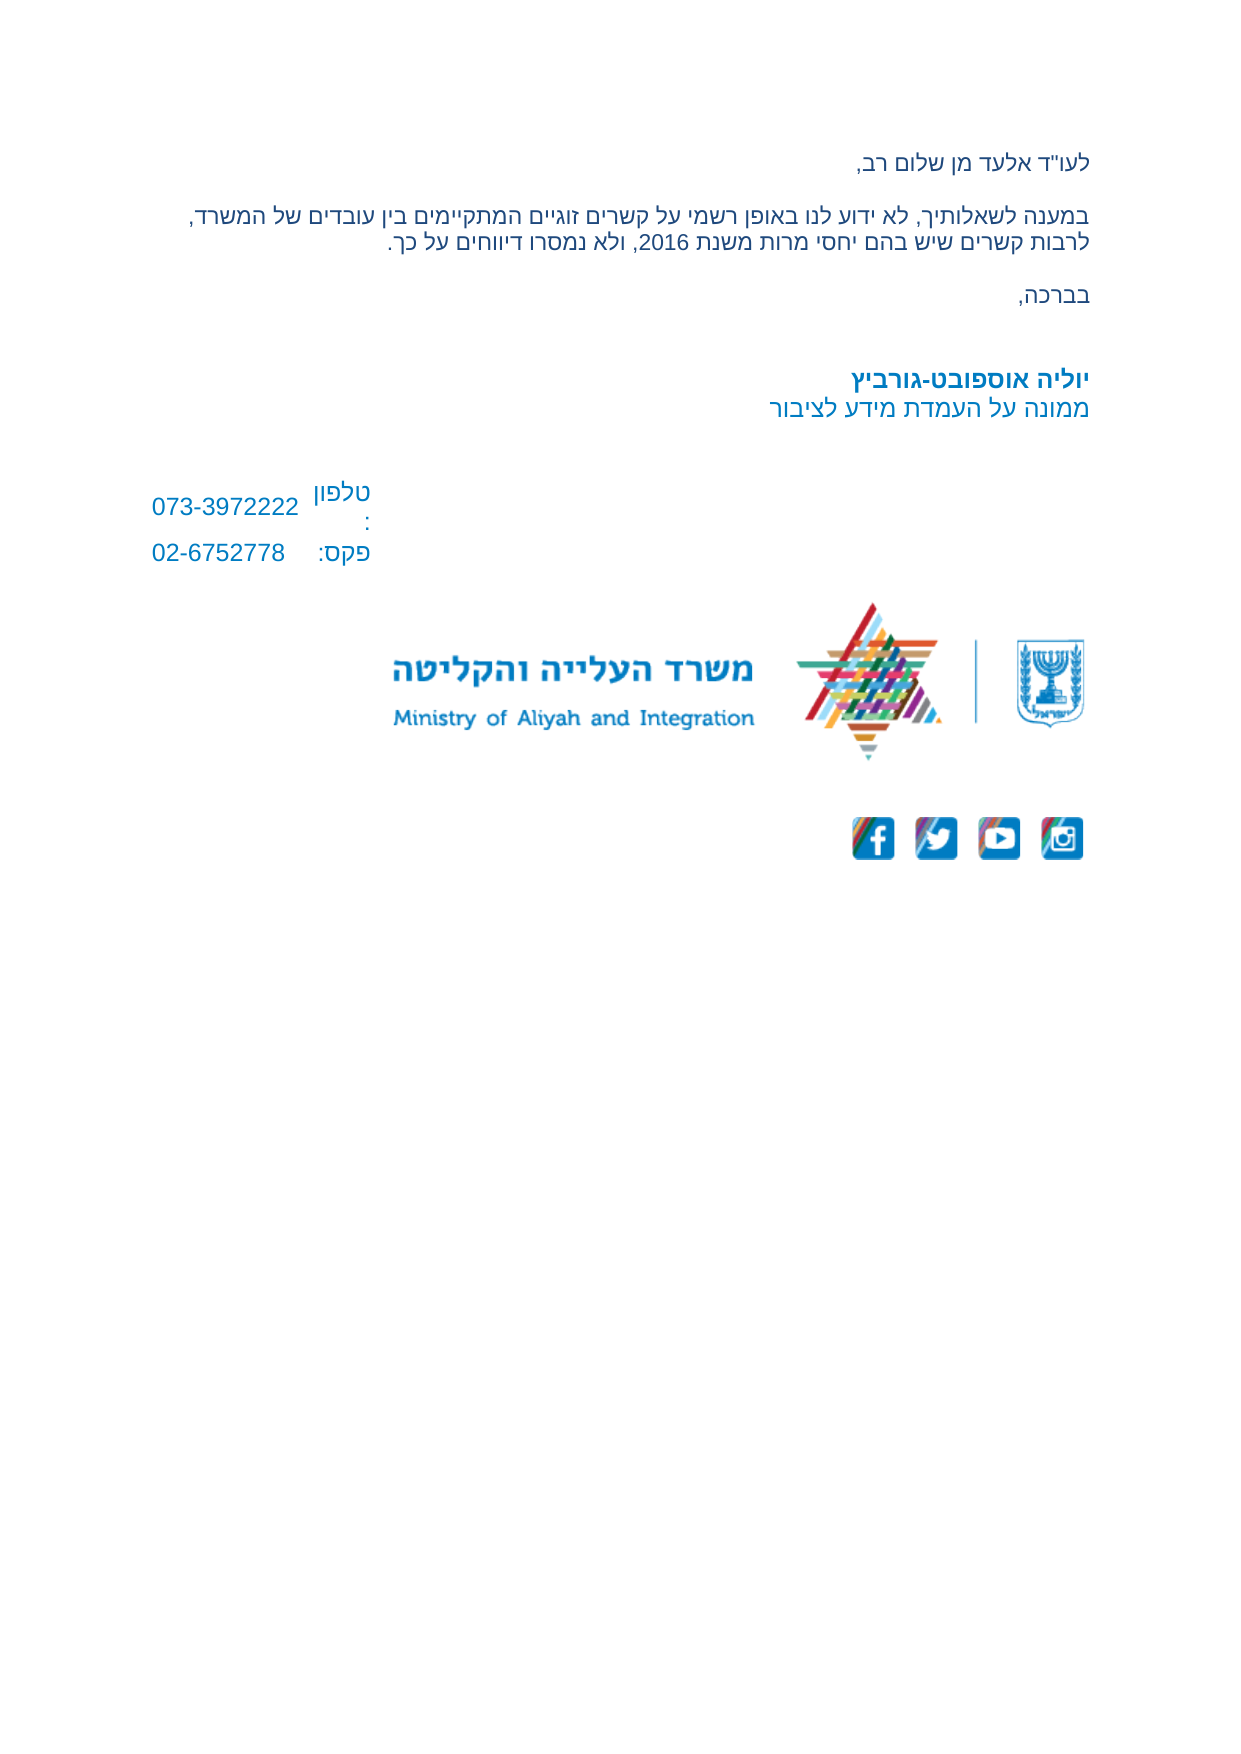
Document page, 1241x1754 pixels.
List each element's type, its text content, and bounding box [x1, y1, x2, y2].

table_header טלפון: [305, 476, 372, 537]
text יוליה אוספובט-גורביץ [150, 365, 1090, 394]
picture [978, 817, 1021, 860]
picture [386, 597, 1090, 765]
text במענה לשאלותיך, לא ידוע לנו באופן רשמי על קשרים זוגיים המתקיימים בין עובדים של המשרד, לרבות קשרים שיש בהם יחסי מרות משנת 2016, ולא נמסרו דיווחים על כך. [150, 203, 1090, 255]
picture [1041, 817, 1084, 860]
table_cell פקס: [305, 537, 372, 569]
picture [915, 817, 958, 860]
table_header 073-3972222 [150, 476, 305, 537]
picture [852, 817, 895, 860]
text לעו"ד אלעד מן שלום רב, [150, 150, 1090, 176]
text ממונה על העמדת מידע לציבור [150, 394, 1090, 422]
table_cell 02-6752778 [150, 537, 305, 569]
text בברכה, [150, 282, 1090, 308]
